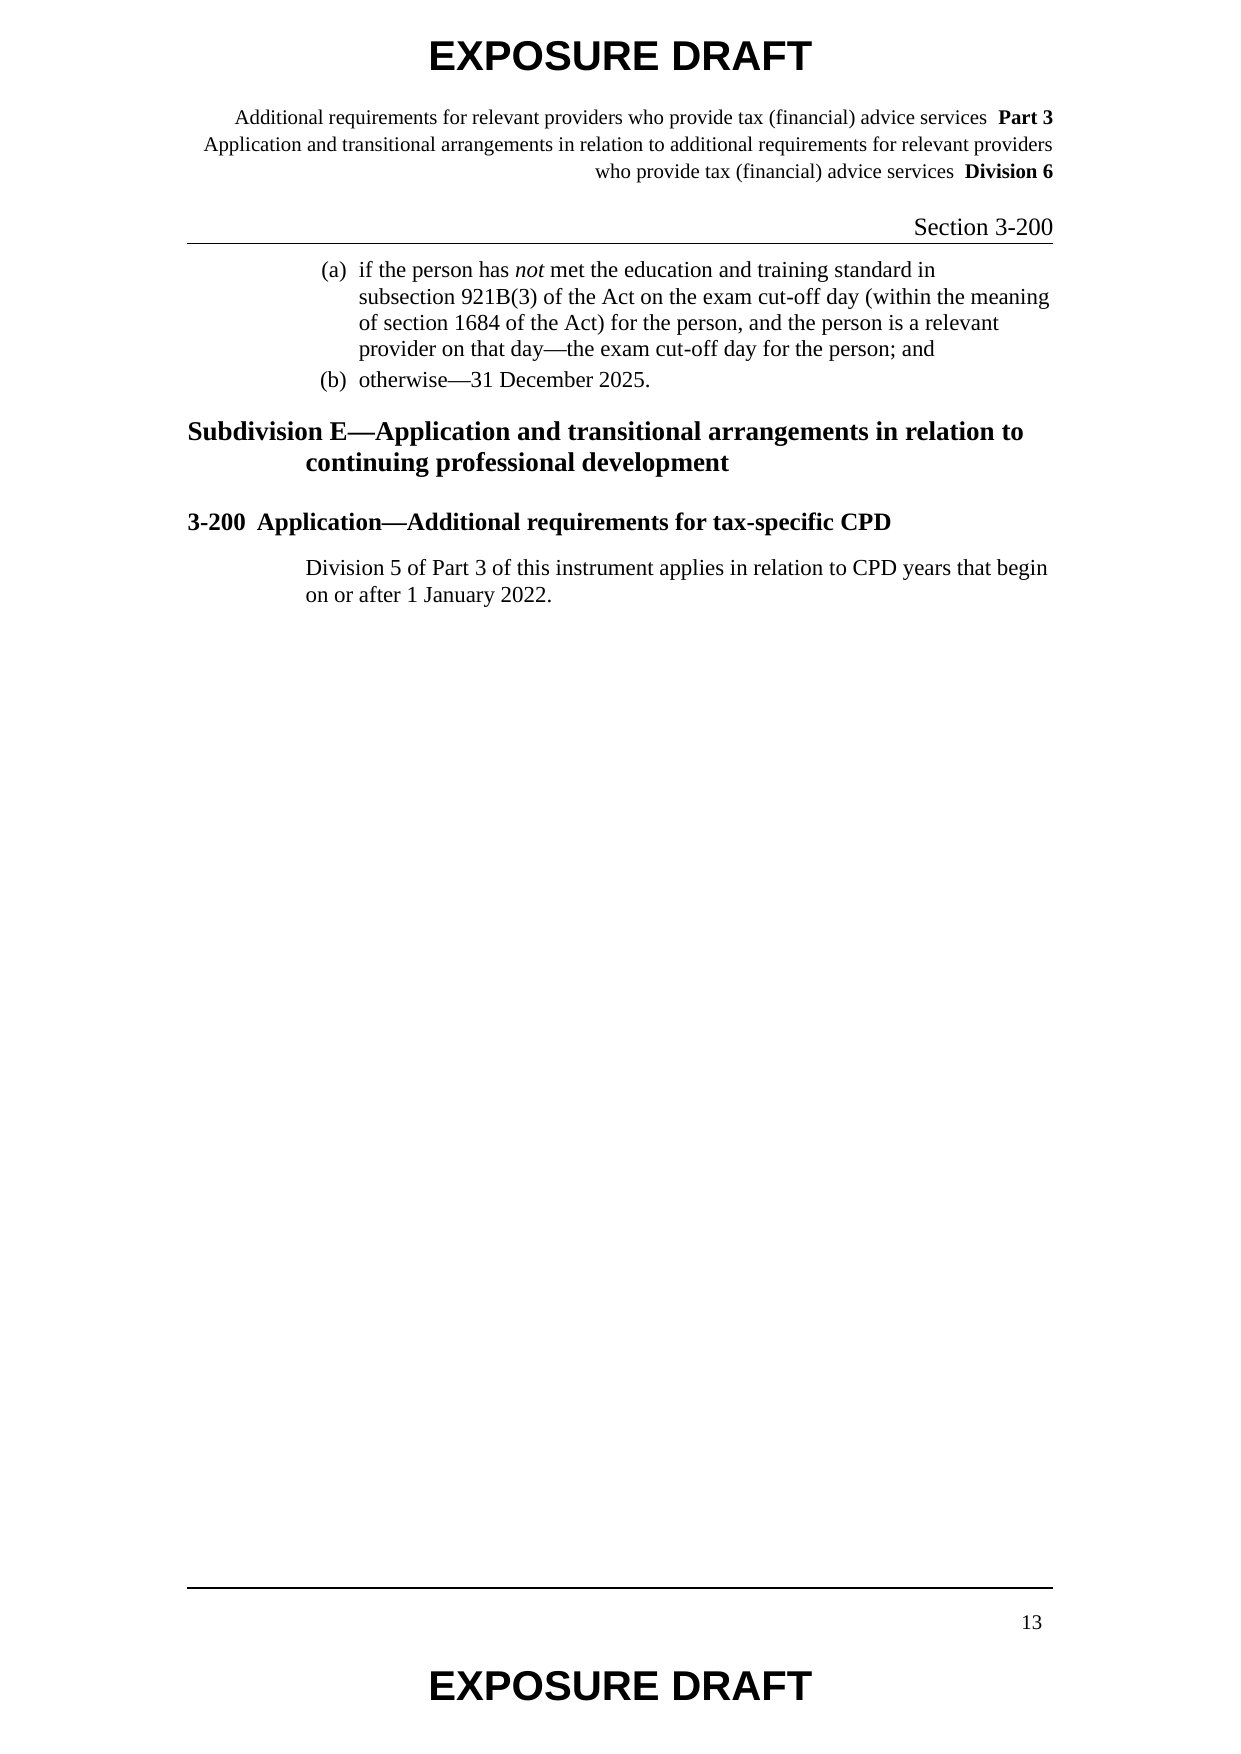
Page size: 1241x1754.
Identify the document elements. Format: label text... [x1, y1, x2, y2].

text (b) otherwise—31 December 2025. [187, 366, 1053, 392]
text Subdivision E—Application and transitional arrangements in relation to continuing professional development [187, 415, 1053, 478]
text 3-200 Application—Additional requirements for tax-specific CPD [187, 507, 1053, 536]
text (a) if the person has not met the education and training standard in subsection 921B(3) of the Act on the exam cut-off day (within the meaning of section 1684 of the Act) for the person, and the person is a relevant provider on that day—the exam cut-off day for the person; and [187, 256, 1053, 362]
text Division 5 of Part 3 of this instrument applies in relation to CPD years that begin on or after 1 January 2022. [187, 554, 1053, 607]
